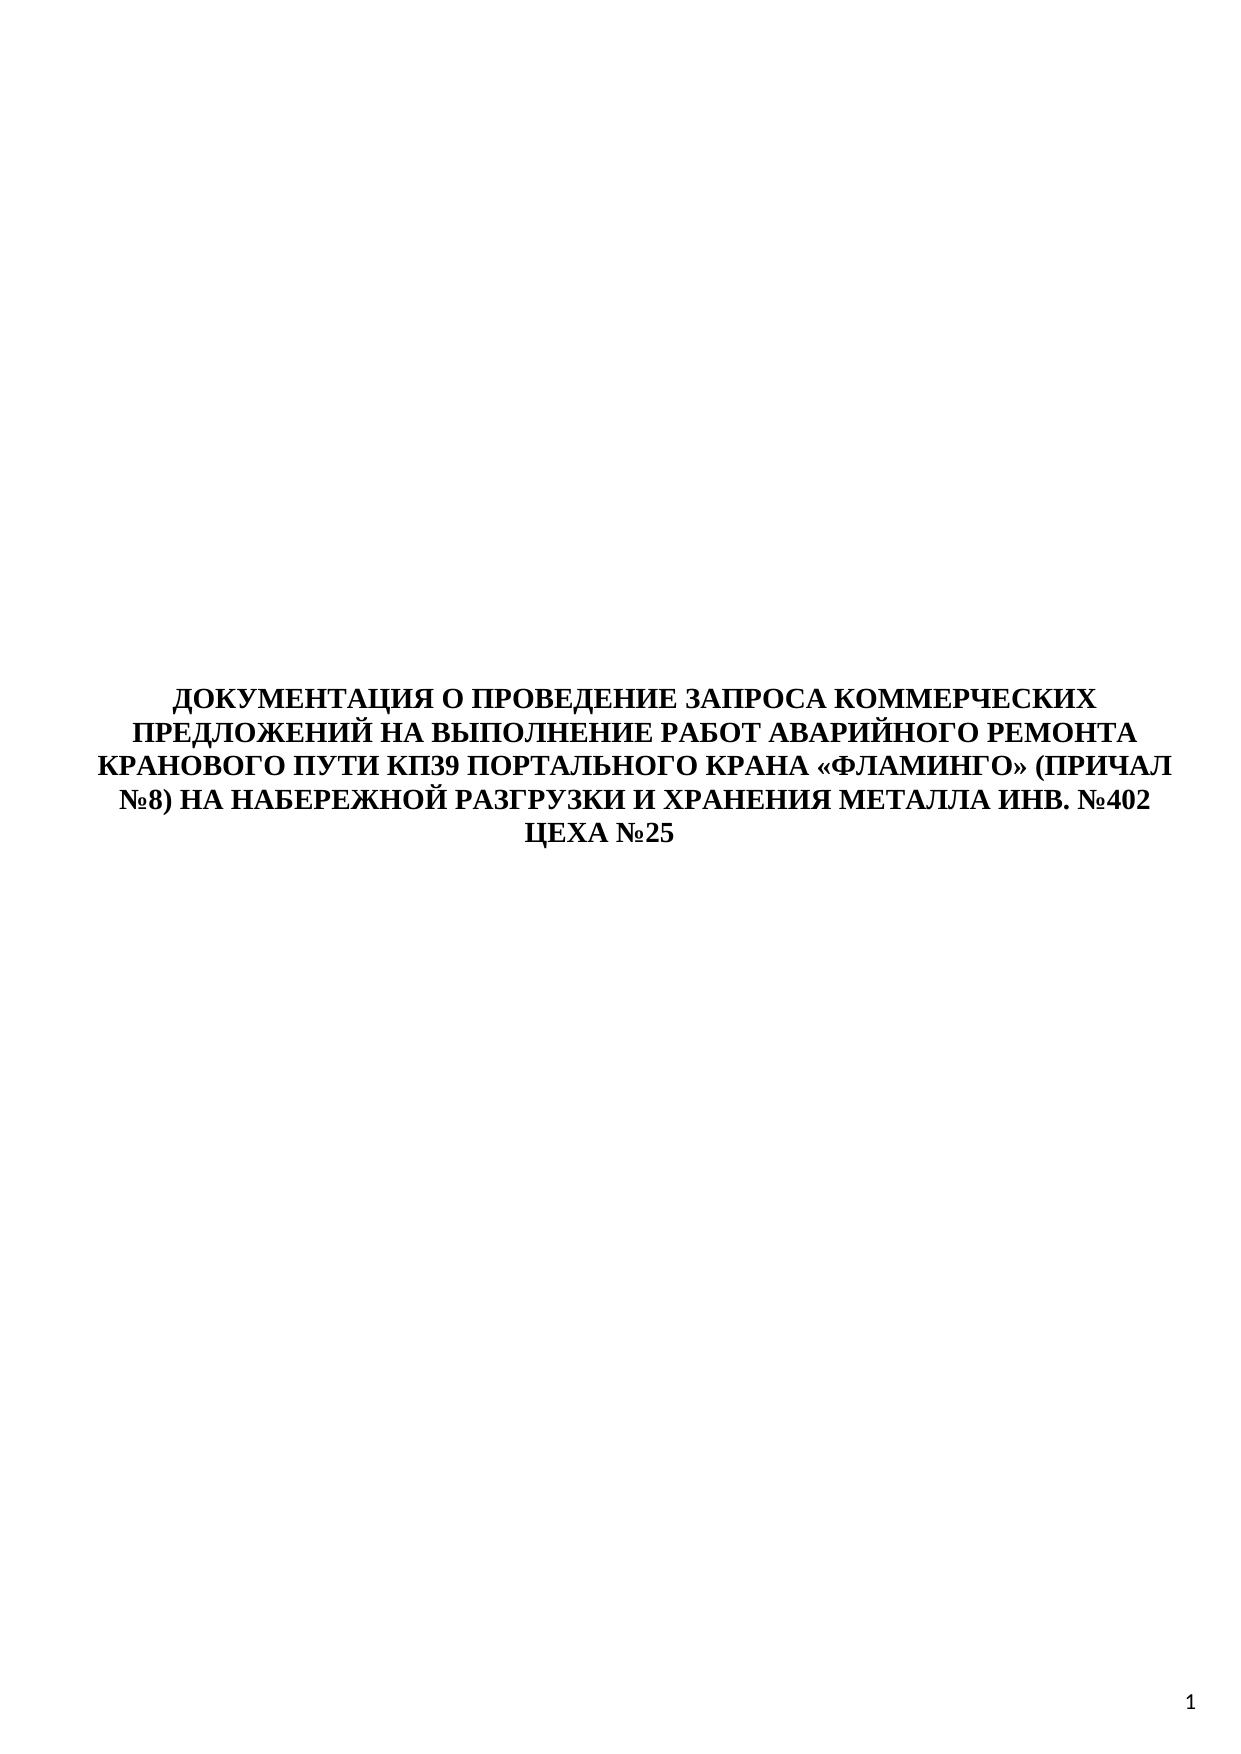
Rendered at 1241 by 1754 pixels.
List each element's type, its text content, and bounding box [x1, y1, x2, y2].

text ДОКУМЕНТАЦИЯ О ПРОВЕДЕНИЕ ЗАПРОСА КОММЕРЧЕСКИХ ПРЕДЛОЖЕНИЙ НА ВЫПОЛНЕНИЕ РАБОТ АВАРИЙНОГО РЕМОНТА КРАНОВОГО ПУТИ КП39 ПОРТАЛЬНОГО КРАНА «ФЛАМИНГО» (ПРИЧАЛ №8) НА НАБЕРЕЖНОЙ РАЗГРУЗКИ И ХРАНЕНИЯ МЕТАЛЛА ИНВ. №402 ЦЕХА №25 [74, 681, 1196, 849]
